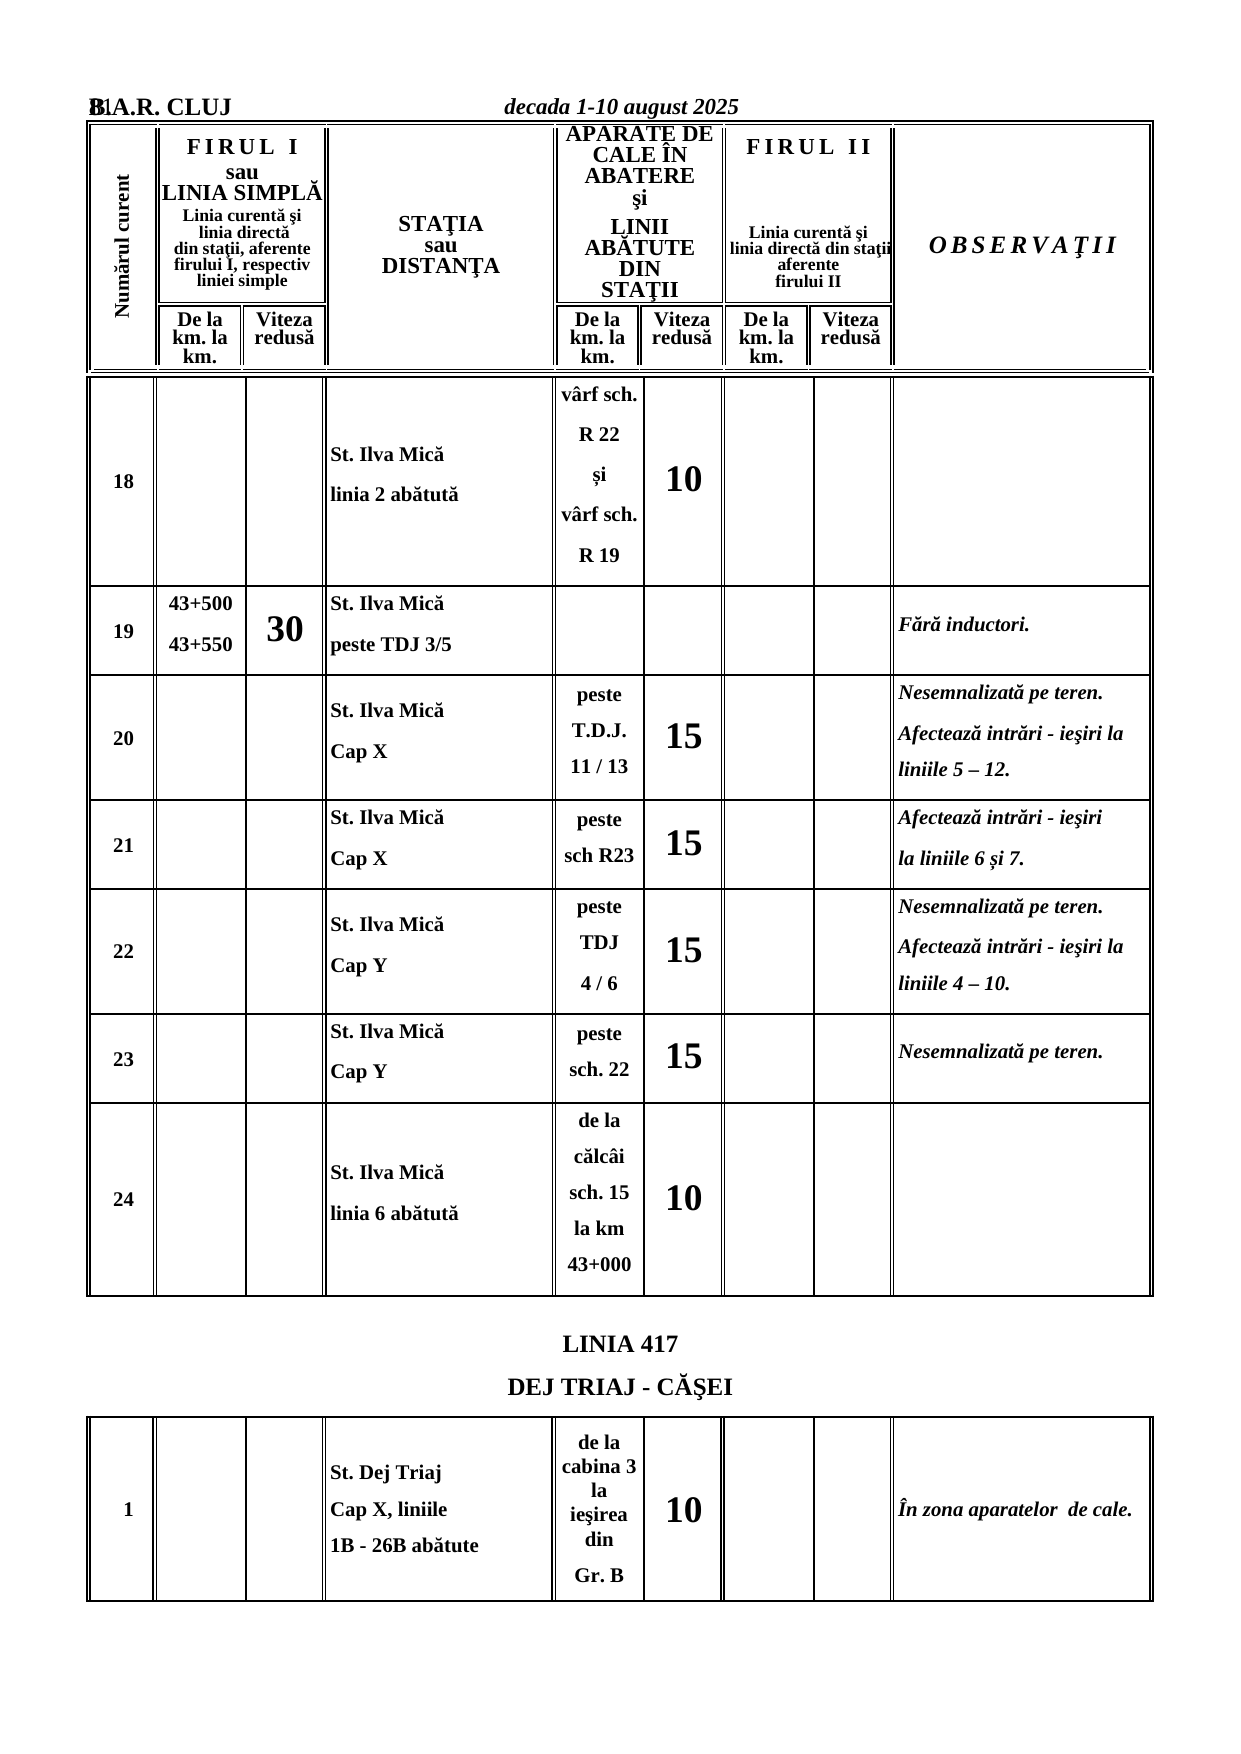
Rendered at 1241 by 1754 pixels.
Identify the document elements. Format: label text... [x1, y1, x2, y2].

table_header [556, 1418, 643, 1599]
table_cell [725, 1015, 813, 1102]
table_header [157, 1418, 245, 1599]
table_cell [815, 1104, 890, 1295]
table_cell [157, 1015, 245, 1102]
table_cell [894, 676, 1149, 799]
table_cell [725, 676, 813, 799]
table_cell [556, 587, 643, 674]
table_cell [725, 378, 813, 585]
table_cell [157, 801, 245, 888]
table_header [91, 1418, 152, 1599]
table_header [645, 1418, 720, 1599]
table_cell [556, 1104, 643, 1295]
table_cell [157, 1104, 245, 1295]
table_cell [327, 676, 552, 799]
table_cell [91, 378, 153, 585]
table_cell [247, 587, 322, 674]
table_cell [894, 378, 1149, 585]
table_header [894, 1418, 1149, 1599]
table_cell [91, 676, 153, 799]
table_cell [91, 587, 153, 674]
subtitle DEJ TRIAJ - CĂŞEI [89, 1372, 1152, 1401]
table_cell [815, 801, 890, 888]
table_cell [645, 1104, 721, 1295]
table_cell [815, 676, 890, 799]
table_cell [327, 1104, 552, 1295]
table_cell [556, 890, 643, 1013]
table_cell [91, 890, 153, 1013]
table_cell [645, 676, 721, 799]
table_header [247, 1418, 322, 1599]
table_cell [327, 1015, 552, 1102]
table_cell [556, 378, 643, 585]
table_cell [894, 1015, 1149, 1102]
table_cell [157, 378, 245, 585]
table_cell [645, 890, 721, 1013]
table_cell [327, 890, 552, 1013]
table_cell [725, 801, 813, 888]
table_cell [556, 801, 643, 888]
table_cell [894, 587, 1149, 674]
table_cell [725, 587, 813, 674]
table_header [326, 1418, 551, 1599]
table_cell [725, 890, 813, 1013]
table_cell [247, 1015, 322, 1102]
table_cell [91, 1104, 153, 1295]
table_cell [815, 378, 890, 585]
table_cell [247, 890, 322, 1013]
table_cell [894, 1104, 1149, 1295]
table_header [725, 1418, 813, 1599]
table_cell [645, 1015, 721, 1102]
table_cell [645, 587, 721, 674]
subtitle LINIA 417 [89, 1329, 1152, 1358]
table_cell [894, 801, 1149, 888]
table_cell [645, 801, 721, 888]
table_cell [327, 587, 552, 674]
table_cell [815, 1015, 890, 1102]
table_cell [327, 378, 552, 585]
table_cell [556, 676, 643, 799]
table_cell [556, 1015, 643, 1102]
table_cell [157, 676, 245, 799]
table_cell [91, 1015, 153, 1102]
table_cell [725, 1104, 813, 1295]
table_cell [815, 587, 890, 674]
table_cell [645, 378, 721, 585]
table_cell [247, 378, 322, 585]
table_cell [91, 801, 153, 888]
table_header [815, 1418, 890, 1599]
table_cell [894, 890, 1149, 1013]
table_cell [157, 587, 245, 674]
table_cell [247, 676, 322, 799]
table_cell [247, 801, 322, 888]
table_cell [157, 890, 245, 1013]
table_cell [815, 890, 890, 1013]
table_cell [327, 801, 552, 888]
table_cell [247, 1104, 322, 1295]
